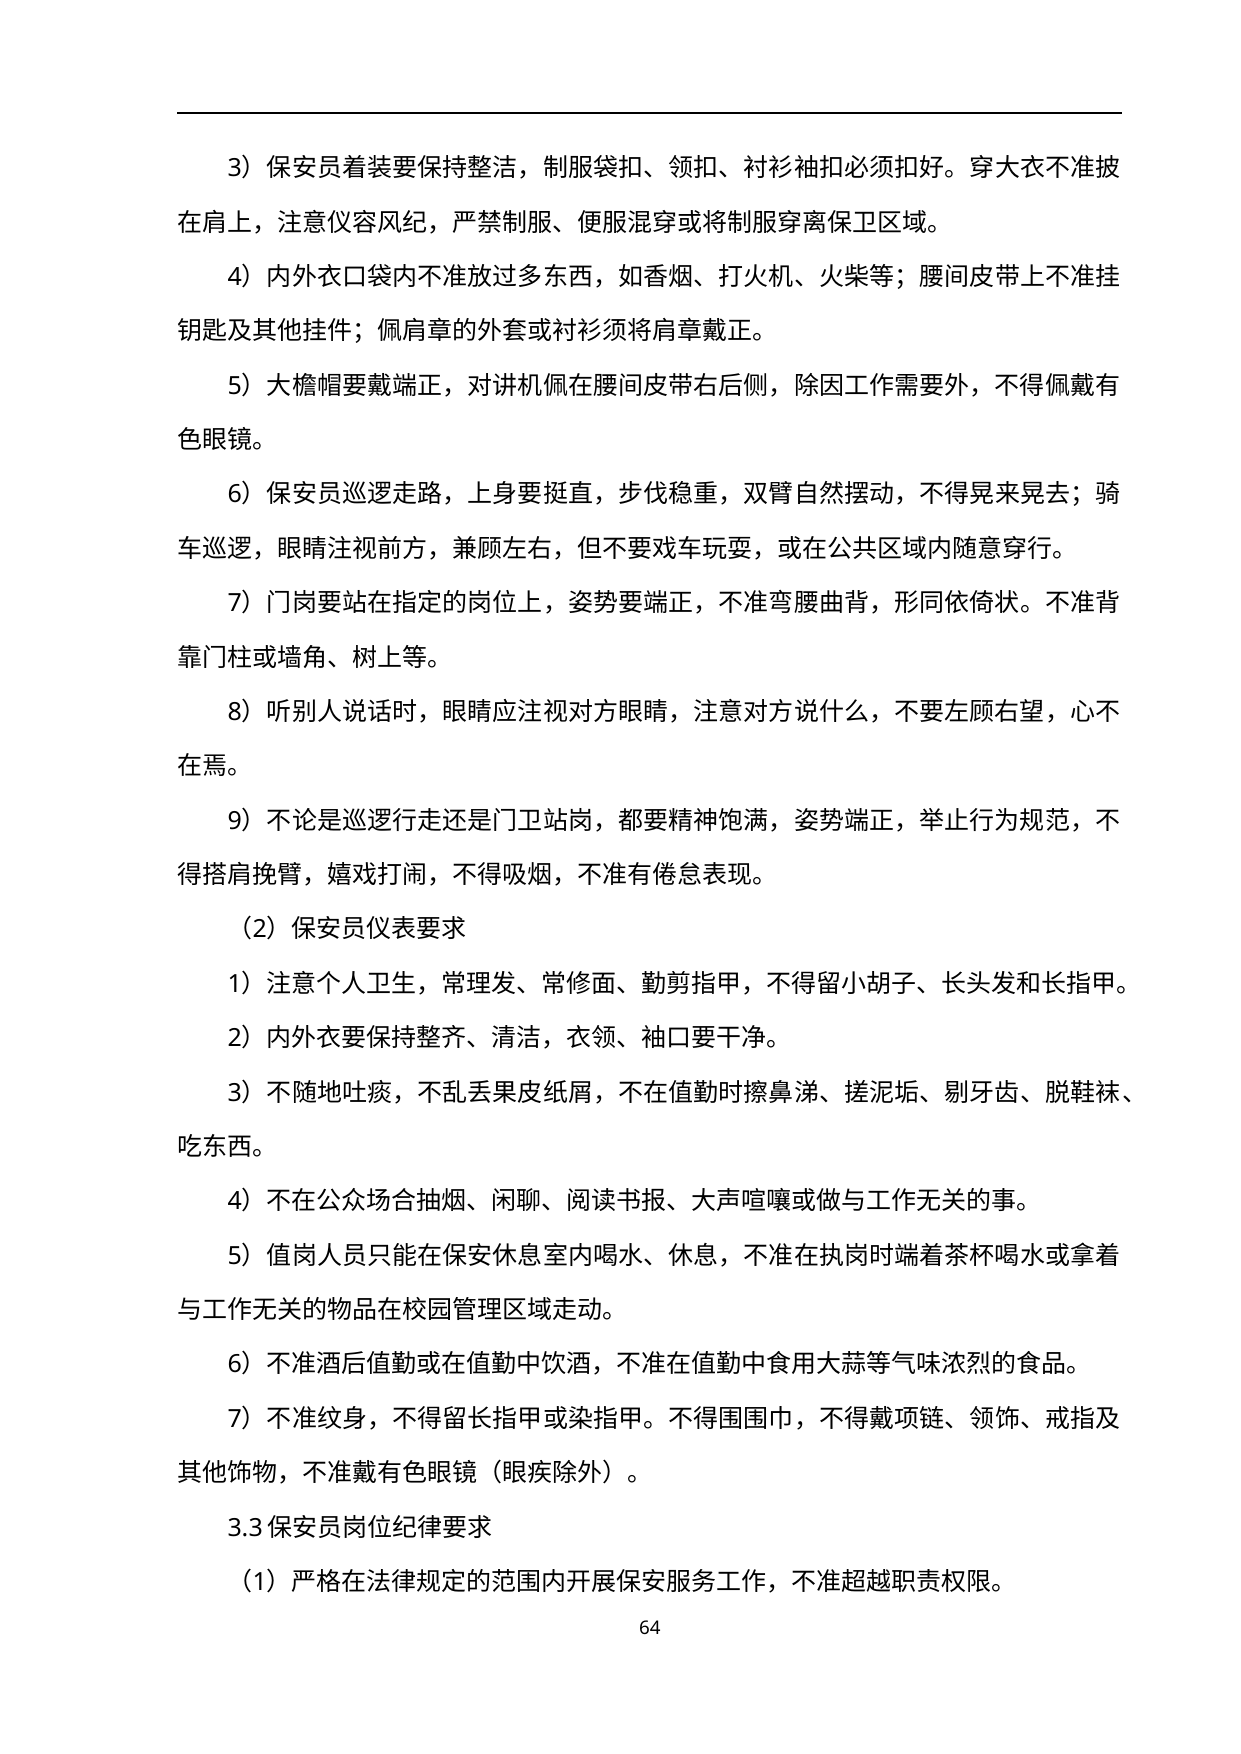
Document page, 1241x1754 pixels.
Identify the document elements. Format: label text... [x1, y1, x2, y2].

text 3）保安员着装要保持整洁，制服袋扣、领扣、衬衫袖扣必须扣好。穿大衣不准披在肩上，注意仪容风纪，严禁制服、便服混穿或将制服穿离保卫区域。 [177, 148, 1122, 238]
text 8）听别人说话时，眼睛应注视对方眼睛，注意对方说什么，不要左顾右望，心不在焉。 [177, 691, 1122, 782]
text 6）保安员巡逻走路，上身要挺直，步伐稳重，双臂自然摆动，不得晃来晃去；骑车巡逻，眼睛注视前方，兼顾左右，但不要戏车玩耍，或在公共区域内随意穿行。 [177, 474, 1122, 564]
text 7）门岗要站在指定的岗位上，姿势要端正，不准弯腰曲背，形同依倚状。不准背靠门柱或墙角、树上等。 [177, 583, 1122, 673]
text （2）保安员仪表要求 [177, 909, 1122, 945]
text 3）不随地吐痰，不乱丢果皮纸屑，不在值勤时擦鼻涕、搓泥垢、剔牙齿、脱鞋袜、吃东西。 [177, 1072, 1122, 1163]
text （1）严格在法律规定的范围内开展保安服务工作，不准超越职责权限。 [177, 1561, 1122, 1598]
text 4）不在公众场合抽烟、闲聊、阅读书报、大声喧嚷或做与工作无关的事。 [177, 1181, 1122, 1217]
text 9）不论是巡逻行走还是门卫站岗，都要精神饱满，姿势端正，举止行为规范，不得搭肩挽臂，嬉戏打闹，不得吸烟，不准有倦怠表现。 [177, 800, 1122, 891]
text 5）值岗人员只能在保安休息室内喝水、休息，不准在执岗时端着茶杯喝水或拿着与工作无关的物品在校园管理区域走动。 [177, 1235, 1122, 1326]
text 5）大檐帽要戴端正，对讲机佩在腰间皮带右后侧，除因工作需要外，不得佩戴有色眼镜。 [177, 365, 1122, 456]
text 3.3保安员岗位纪律要求 [177, 1507, 1122, 1543]
text 1）注意个人卫生，常理发、常修面、勤剪指甲，不得留小胡子、长头发和长指甲。 [177, 963, 1122, 999]
text 4）内外衣口袋内不准放过多东西，如香烟、打火机、火柴等；腰间皮带上不准挂钥匙及其他挂件；佩肩章的外套或衬衫须将肩章戴正。 [177, 256, 1122, 347]
text 7）不准纹身，不得留长指甲或染指甲。不得围围巾，不得戴项链、领饰、戒指及其他饰物，不准戴有色眼镜（眼疾除外）。 [177, 1398, 1122, 1489]
text 2）内外衣要保持整齐、清洁，衣领、袖口要干净。 [177, 1018, 1122, 1054]
text 6）不准酒后值勤或在值勤中饮酒，不准在值勤中食用大蒜等气味浓烈的食品。 [177, 1344, 1122, 1380]
